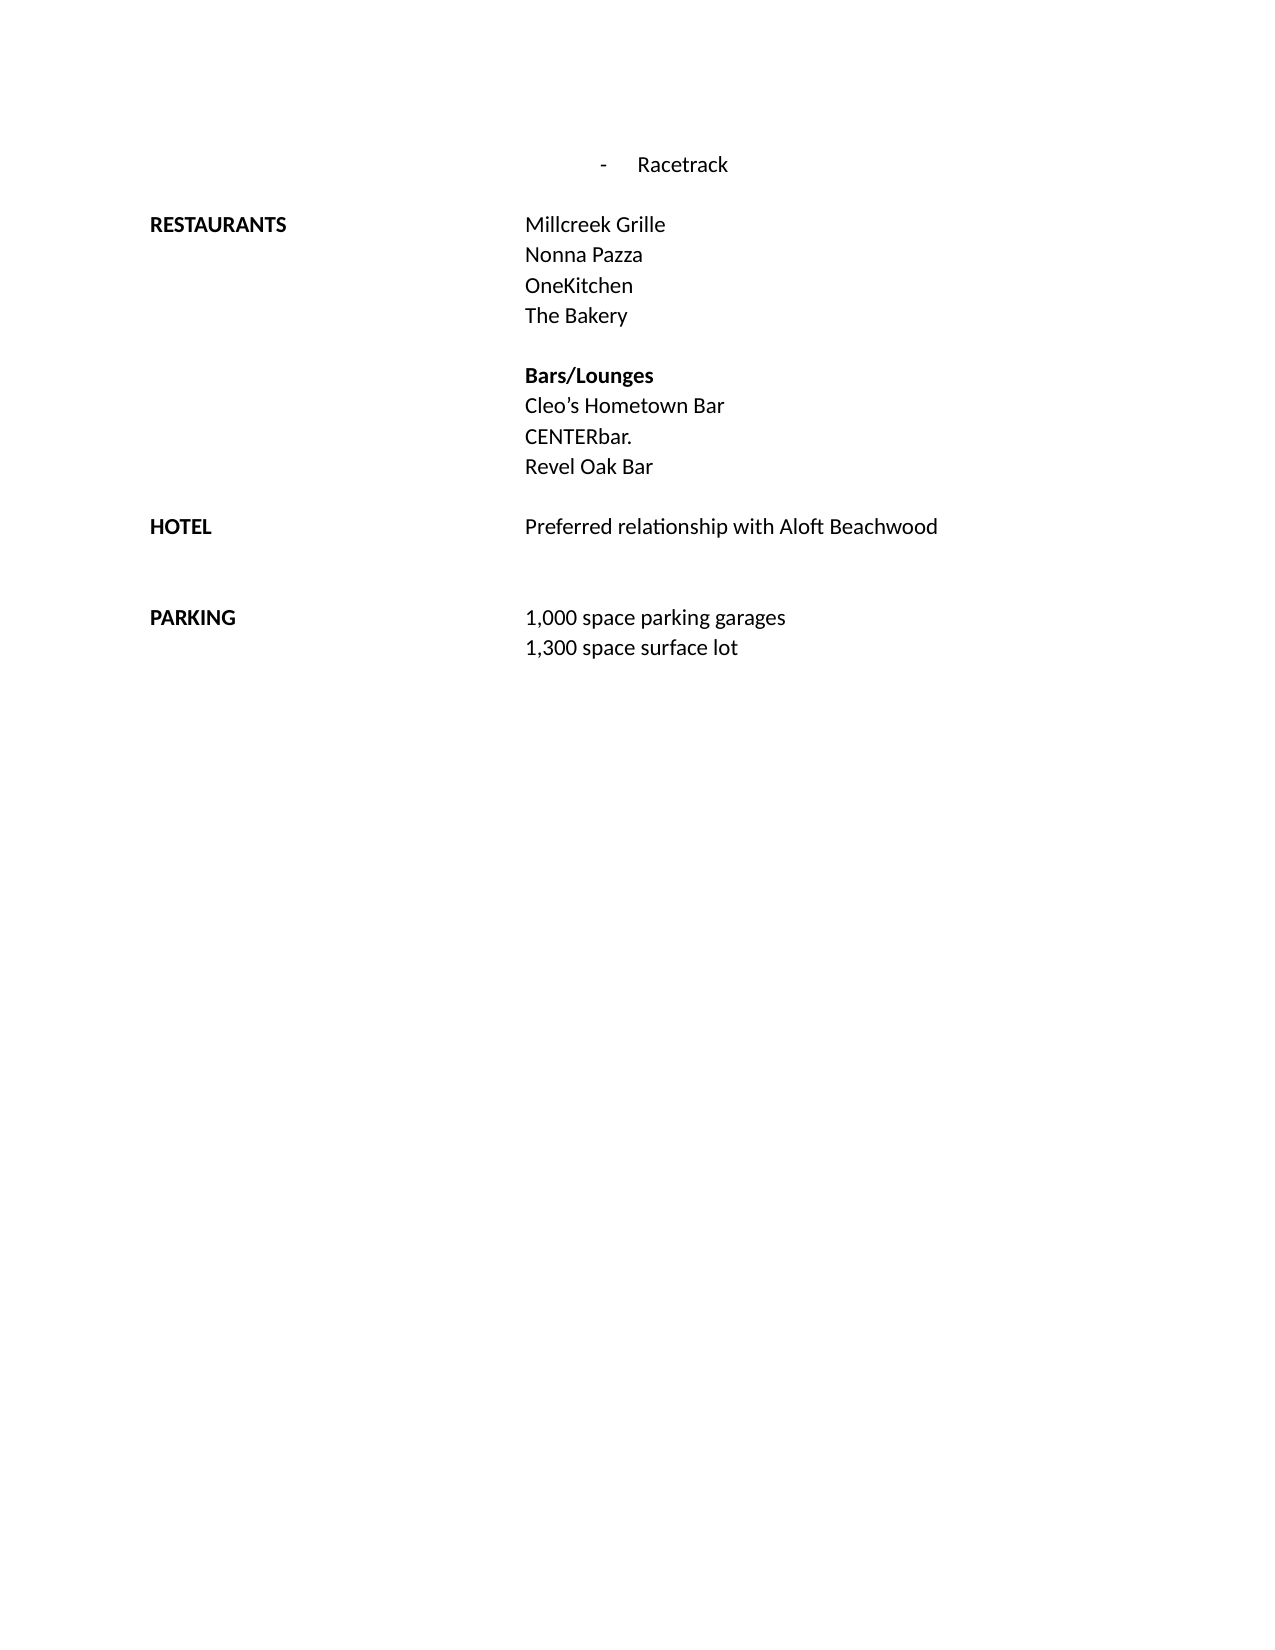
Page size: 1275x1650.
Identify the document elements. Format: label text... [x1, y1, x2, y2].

text CENTERbar. [150, 422, 1125, 450]
text PARKING 1,000 space parking garages [150, 603, 1125, 631]
text Bars/Lounges [150, 361, 1125, 389]
list Racetrack [600, 150, 1125, 178]
text HOTEL Preferred relationship with Aloft Beachwood [150, 512, 1125, 541]
text 1,300 space surface lot [150, 633, 1125, 661]
text Revel Oak Bar [150, 452, 1125, 480]
text OneKitchen [150, 271, 1125, 299]
text Cleo’s Hometown Bar [150, 392, 1125, 420]
text RESTAURANTS Millcreek Grille [150, 210, 1125, 238]
text Nonna Pazza [150, 241, 1125, 269]
text The Bakery [450, 301, 1125, 329]
